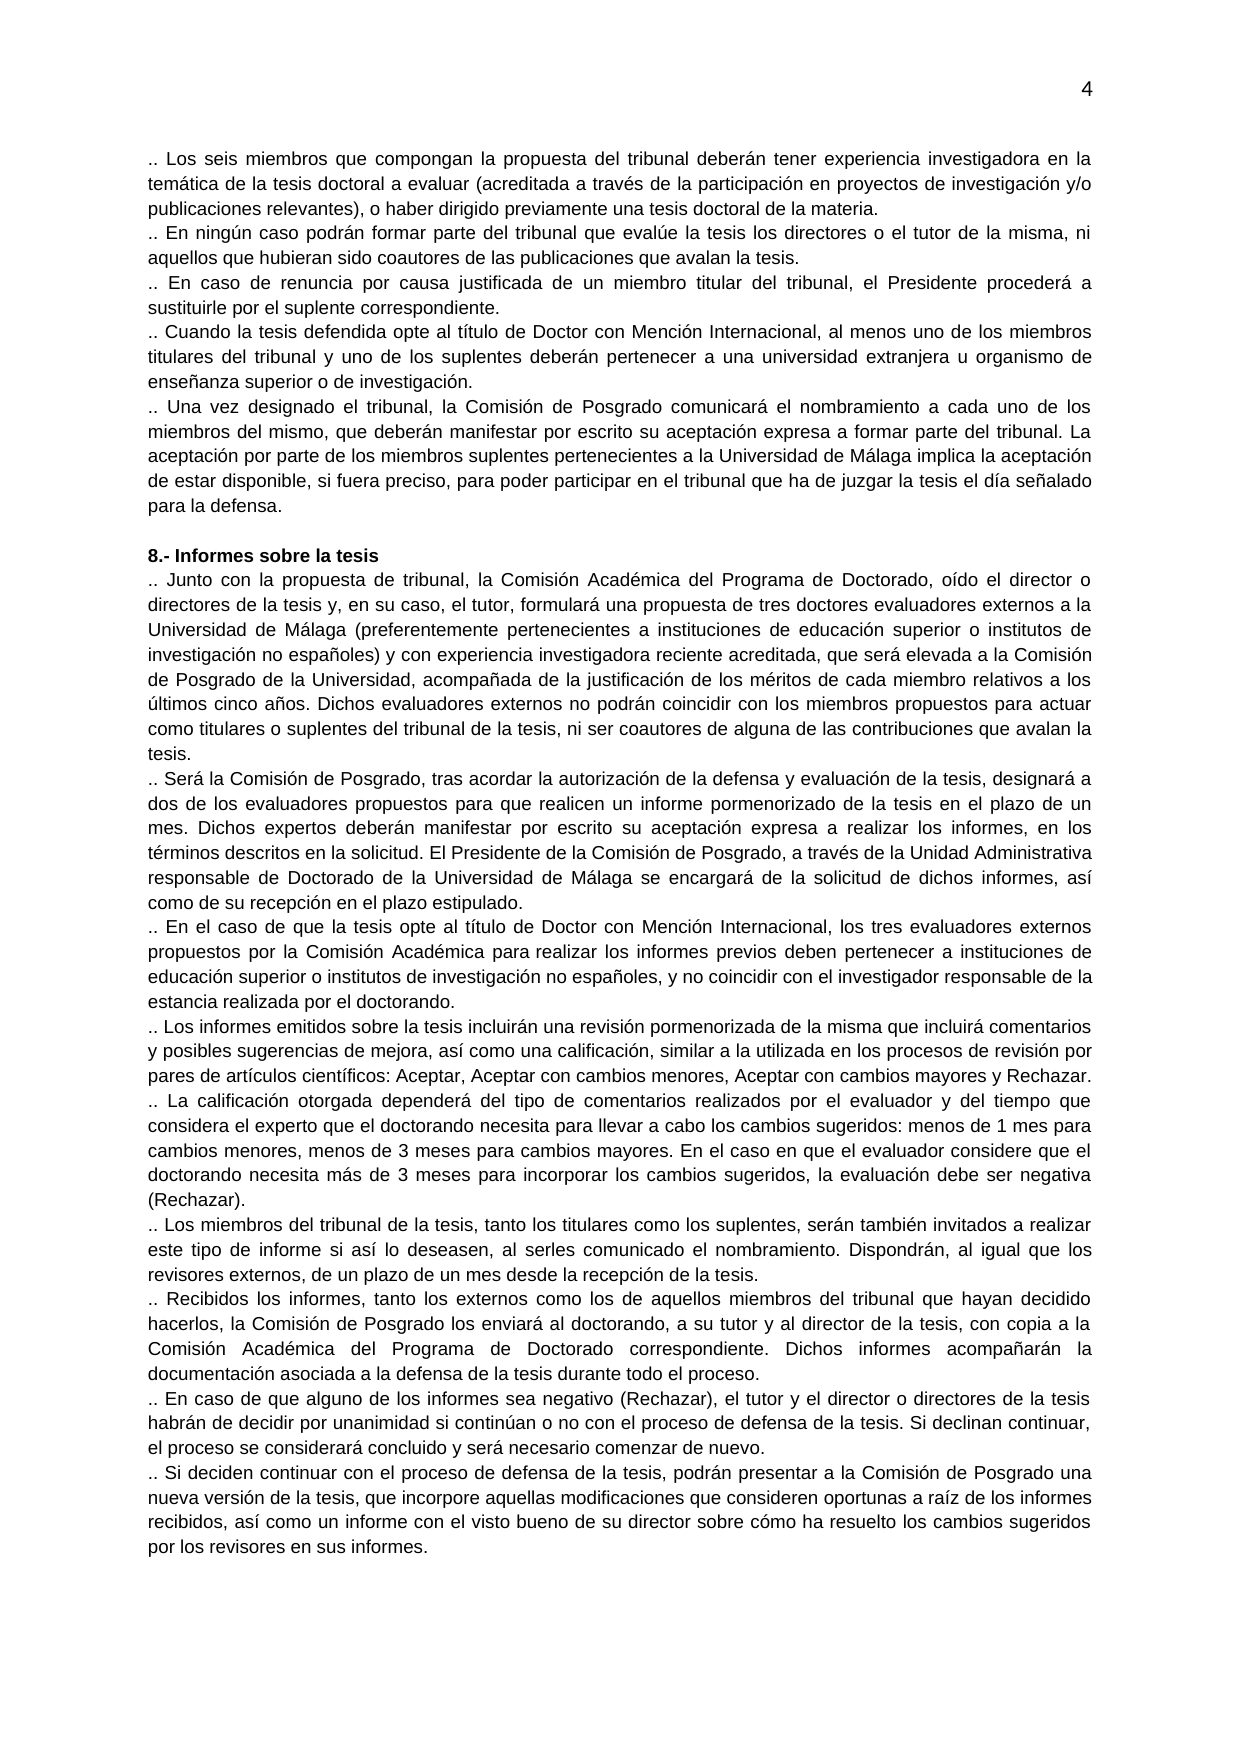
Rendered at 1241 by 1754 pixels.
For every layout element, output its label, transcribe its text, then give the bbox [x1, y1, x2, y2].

text .. Los seis miembros que compongan la propuesta del tribunal deberán tener experiencia investigadora en la temática de la tesis doctoral a evaluar (acreditada a través de la participación en proyectos de investigación y/o publicaciones relevantes), o haber dirigido previamente una tesis doctoral de la materia. [148, 148, 1092, 219]
text .. En el caso de que la tesis opte al título de Doctor con Mención Internacional, los tres evaluadores externos propuestos por la Comisión Académica para realizar los informes previos deben pertenecer a instituciones de educación superior o institutos de investigación no españoles, y no coincidir con el investigador responsable de la estancia realizada por el doctorando. [148, 916, 1092, 1012]
text .. Una vez designado el tribunal, la Comisión de Posgrado comunicará el nombramiento a cada uno de los miembros del mismo, que deberán manifestar por escrito su aceptación expresa a formar parte del tribunal. La aceptación por parte de los miembros suplentes pertenecientes a la Universidad de Málaga implica la aceptación de estar disponible, si fuera preciso, para poder participar en el tribunal que ha de juzgar la tesis el día señalado para la defensa. [148, 396, 1092, 516]
text .. Si deciden continuar con el proceso de defensa de la tesis, podrán presentar a la Comisión de Posgrado una nueva versión de la tesis, que incorpore aquellas modificaciones que consideren oportunas a raíz de los informes recibidos, así como un informe con el visto bueno de su director sobre cómo ha resuelto los cambios sugeridos por los revisores en sus informes. [148, 1462, 1092, 1558]
text .. En caso de que alguno de los informes sea negativo (Rechazar), el tutor y el director o directores de la tesis habrán de decidir por unanimidad si continúan o no con el proceso de defensa de la tesis. Si declinan continuar, el proceso se considerará concluido y será necesario comenzar de nuevo. [148, 1387, 1092, 1458]
text .. Cuando la tesis defendida opte al título de Doctor con Mención Internacional, al menos uno de los miembros titulares del tribunal y uno de los suplentes deberán pertenecer a una universidad extranjera u organismo de enseñanza superior o de investigación. [148, 321, 1092, 392]
text .. En ningún caso podrán formar parte del tribunal que evalúe la tesis los directores o el tutor de la misma, ni aquellos que hubieran sido coautores de las publicaciones que avalan la tesis. [148, 222, 1092, 268]
text 8.- Informes sobre la tesis [148, 544, 1092, 566]
text .. Los miembros del tribunal de la tesis, tanto los titulares como los suplentes, serán también invitados a realizar este tipo de informe si así lo deseasen, al serles comunicado el nombramiento. Dispondrán, al igual que los revisores externos, de un plazo de un mes desde la recepción de la tesis. [148, 1214, 1092, 1285]
text .. Los informes emitidos sobre la tesis incluirán una revisión pormenorizada de la misma que incluirá comentarios y posibles sugerencias de mejora, así como una calificación, similar a la utilizada en los procesos de revisión por pares de artículos científicos: Aceptar, Aceptar con cambios menores, Aceptar con cambios mayores y Rechazar. [148, 1015, 1092, 1087]
text .. Será la Comisión de Posgrado, tras acordar la autorización de la defensa y evaluación de la tesis, designará a dos de los evaluadores propuestos para que realicen un informe pormenorizado de la tesis en el plazo de un mes. Dichos expertos deberán manifestar por escrito su aceptación expresa a realizar los informes, en los términos descritos en la solicitud. El Presidente de la Comisión de Posgrado, a través de la Unidad Administrativa responsable de Doctorado de la Universidad de Málaga se encargará de la solicitud de dichos informes, así como de su recepción en el plazo estipulado. [148, 767, 1092, 913]
text .. La calificación otorgada dependerá del tipo de comentarios realizados por el evaluador y del tiempo que considera el experto que el doctorando necesita para llevar a cabo los cambios sugeridos: menos de 1 mes para cambios menores, menos de 3 meses para cambios mayores. En el caso en que el evaluador considere que el doctorando necesita más de 3 meses para incorporar los cambios sugeridos, la evaluación debe ser negativa (Rechazar). [148, 1090, 1092, 1211]
text .. Junto con la propuesta de tribunal, la Comisión Académica del Programa de Doctorado, oído el director o directores de la tesis y, en su caso, el tutor, formulará una propuesta de tres doctores evaluadores externos a la Universidad de Málaga (preferentemente pertenecientes a instituciones de educación superior o institutos de investigación no españoles) y con experiencia investigadora reciente acreditada, que será elevada a la Comisión de Posgrado de la Universidad, acompañada de la justificación de los méritos de cada miembro relativos a los últimos cinco años. Dichos evaluadores externos no podrán coincidir con los miembros propuestos para actuar como titulares o suplentes del tribunal de la tesis, ni ser coautores de alguna de las contribuciones que avalan la tesis. [148, 569, 1092, 764]
text .. En caso de renuncia por causa justificada de un miembro titular del tribunal, el Presidente procederá a sustituirle por el suplente correspondiente. [148, 272, 1092, 318]
text .. Recibidos los informes, tanto los externos como los de aquellos miembros del tribunal que hayan decidido hacerlos, la Comisión de Posgrado los enviará al doctorando, a su tutor y al director de la tesis, con copia a la Comisión Académica del Programa de Doctorado correspondiente. Dichos informes acompañarán la documentación asociada a la defensa de la tesis durante todo el proceso. [148, 1288, 1092, 1384]
